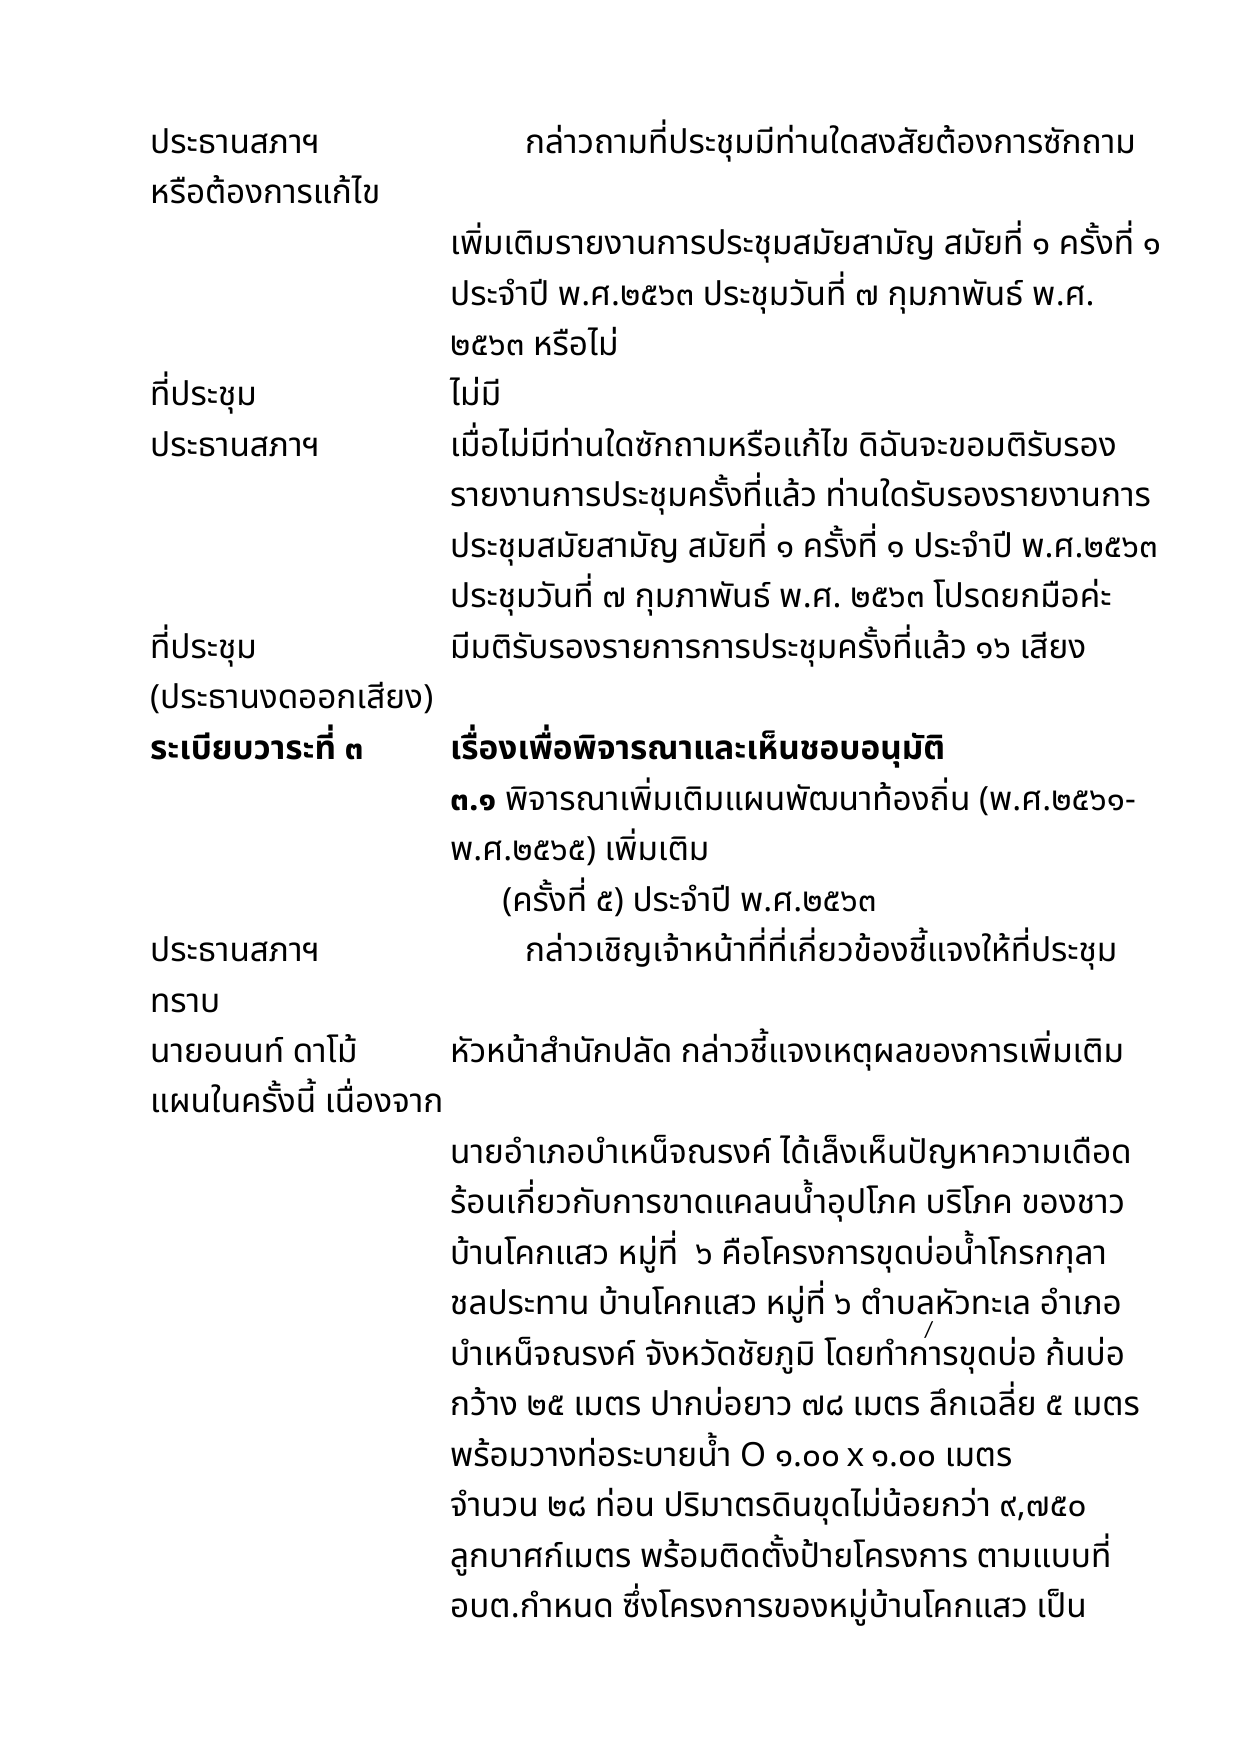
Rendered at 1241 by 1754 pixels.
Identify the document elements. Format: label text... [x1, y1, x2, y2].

text ประธานสภาฯ กล่าวเชิญเจ้าหน้าที่ที่เกี่ยวข้องชี้แจงให้ที่ประชุมทราบ [150, 926, 1167, 1027]
text ที่ประชุม มีมติรับรองรายการการประชุมครั้งที่แล้ว ๑๖ เสียง (ประธานงดออกเสียง) [150, 623, 1167, 724]
text (ครั้งที่ ๕) ประจำปี พ.ศ.๒๕๖๓ [450, 876, 1167, 926]
text ที่ประชุม ไม่มี [150, 370, 1167, 421]
text ประธานสภาฯ เมื่อไม่มีท่านใดซักถามหรือแก้ไข ดิฉันจะขอมติรับรองรายงานการประชุมครั้งที่แล้ว ท่านใดรับรองรายงานการประชุมสมัยสามัญ สมัยที่ ๑ ครั้งที่ ๑ ประจำปี พ.ศ.๒๕๖๓ ประชุมวันที่ ๗ กุมภาพันธ์ พ.ศ. ๒๕๖๓ โปรดยกมือค่ะ [150, 421, 1167, 623]
text เพิ่มเติมรายงานการประชุมสมัยสามัญ สมัยที่ ๑ ครั้งที่ ๑ ประจำปี พ.ศ.๒๕๖๓ ประชุมวันที่ ๗ กุมภาพันธ์ พ.ศ. ๒๕๖๓ หรือไม่ [450, 219, 1167, 370]
text ประธานสภาฯ กล่าวถามที่ประชุมมีท่านใดสงสัยต้องการซักถาม หรือต้องการแก้ไข [150, 118, 1167, 219]
text นายอำเภอบำเหน็จณรงค์ ได้เล็งเห็นปัญหาความเดือดร้อนเกี่ยวกับการขาดแคลนน้ำอุปโภค บริโภค ของชาวบ้านโคกแสว หมู่ที่ ๖ คือโครงการขุดบ่อน้ำโกรกกุลา ชลประทาน บ้านโคกแสว หมู่ที่ ๖ ตำบลหัวทะเล อำเภอบำเหน็จณรงค์ จังหวัดชัยภูมิ โดยทำการขุดบ่อ ก้นบ่อกว้าง ๒๕ เมตร ปากบ่อยาว ๗๘ เมตร ลึกเฉลี่ย ๕ เมตร พร้อมวางท่อระบายน้ำ O ๑.๐๐x๑.๐๐ เมตร [450, 1128, 1167, 1481]
text ๓.๑ พิจารณาเพิ่มเติมแผนพัฒนาท้องถิ่น (พ.ศ.๒๕๖๑-พ.ศ.๒๕๖๕) เพิ่มเติม [450, 774, 1167, 876]
text ระเบียบวาระที่ ๓ เรื่องเพื่อพิจารณาและเห็นชอบอนุมัติ [150, 724, 1167, 774]
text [450, 1481, 1167, 1633]
text นายอนนท์ ดาโม้ หัวหน้าสำนักปลัด กล่าวชี้แจงเหตุผลของการเพิ่มเติมแผนในครั้งนี้ เนื่องจาก [150, 1027, 1167, 1128]
